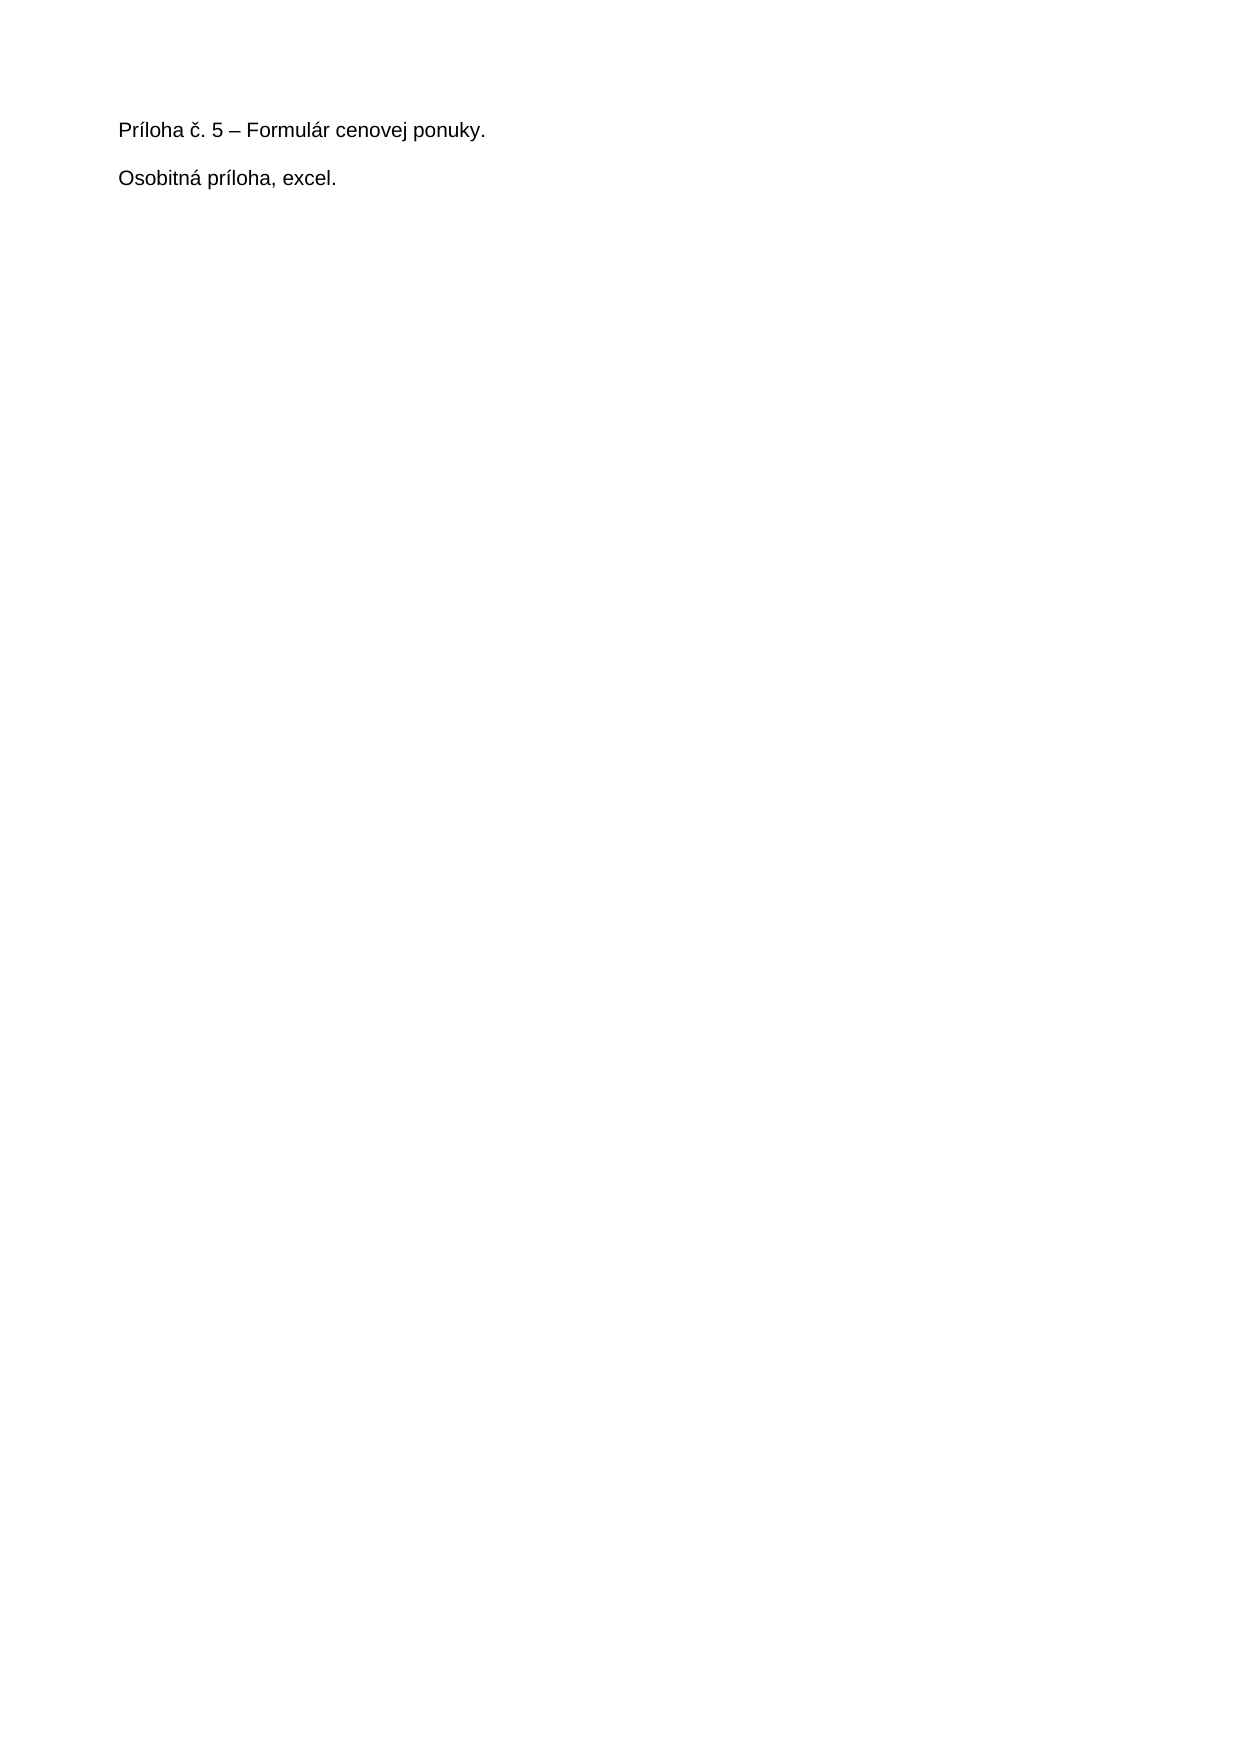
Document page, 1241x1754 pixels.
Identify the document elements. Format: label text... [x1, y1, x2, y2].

text Príloha č. 5 – Formulár cenovej ponuky. [118, 118, 1122, 142]
text Osobitná príloha, excel. [118, 166, 1122, 190]
